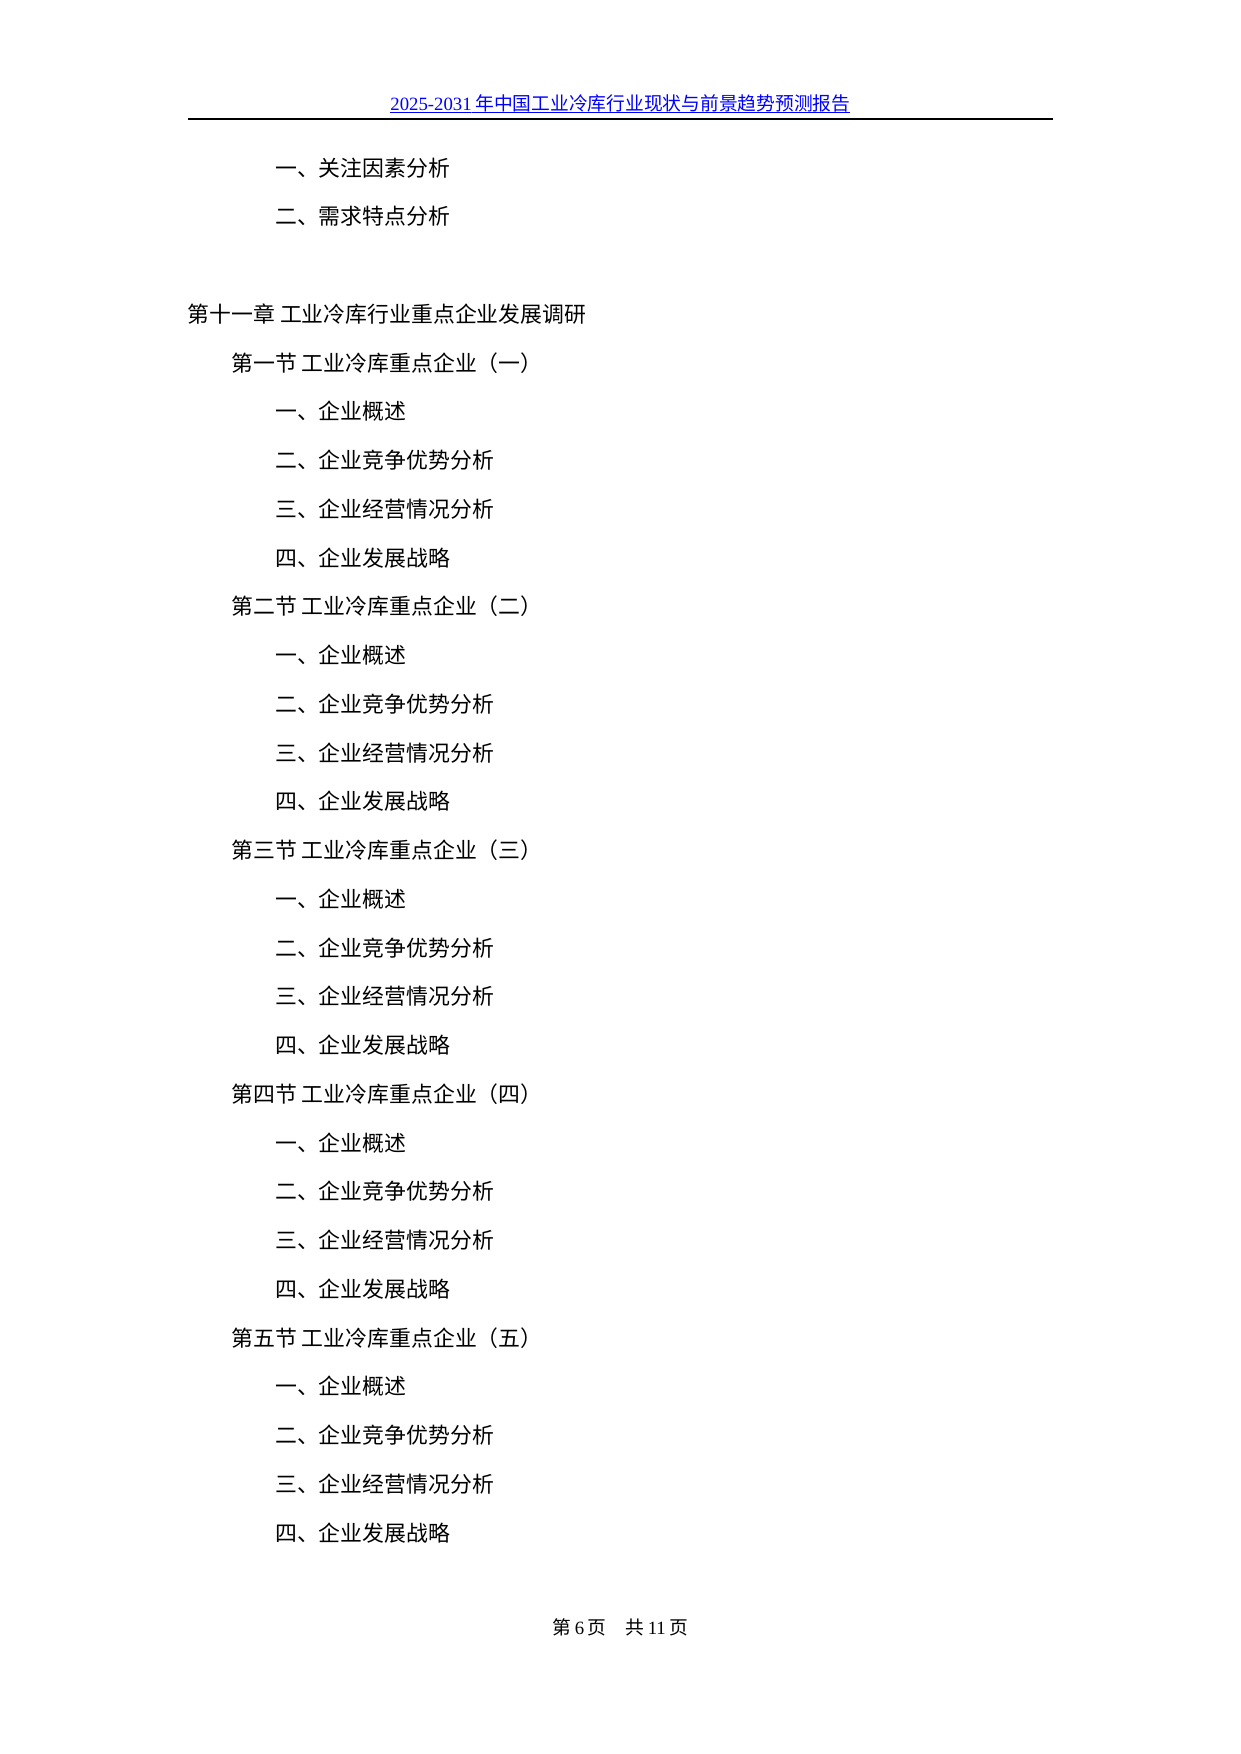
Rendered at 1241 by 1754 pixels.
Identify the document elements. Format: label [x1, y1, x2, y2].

text [187, 150, 1053, 1548]
